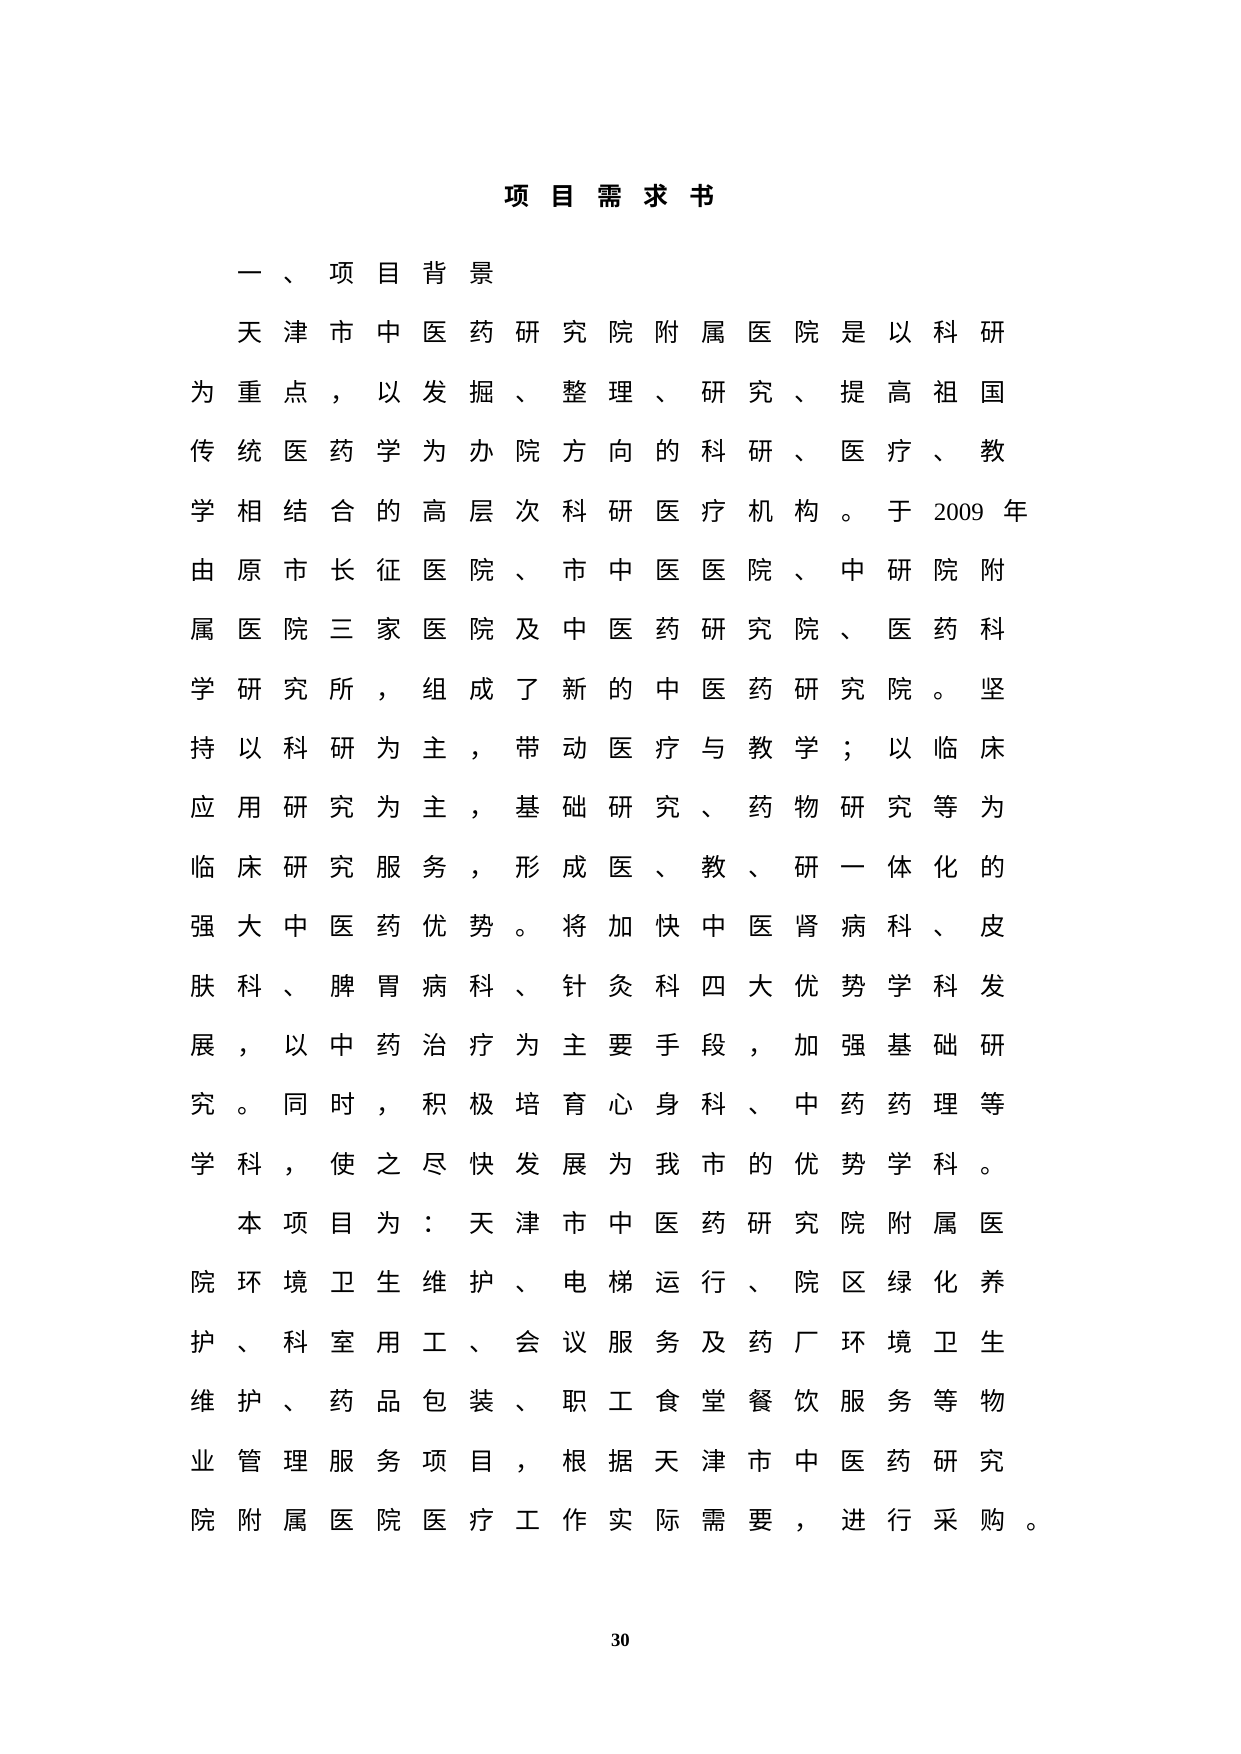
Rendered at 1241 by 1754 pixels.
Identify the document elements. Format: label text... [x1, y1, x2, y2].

text 一、项目背景 [190, 242, 1050, 301]
text 项目需求书 [190, 164, 1050, 224]
text 本项目为：天津市中医药研究院附属医院环境卫生维护、电梯运行、院区绿化养护、科室用工、会议服务及药厂环境卫生维护、药品包装、职工食堂餐饮服务等物业管理服务项目，根据天津市中医药研究院附属医院医疗工作实际需要，进行采购。 [190, 1192, 1050, 1548]
text 天津市中医药研究院附属医院是以科研为重点，以发掘、整理、研究、提高祖国传统医药学为办院方向的科研、医疗、教学相结合的高层次科研医疗机构。于2009年由原市长征医院、市中医医院、中研院附属医院三家医院及中医药研究院、医药科学研究所，组成了新的中医药研究院。坚持以科研为主，带动医疗与教学；以临床应用研究为主，基础研究、药物研究等为临床研究服务，形成医、教、研一体化的强大中医药优势。将加快中医肾病科、皮肤科、脾胃病科、针灸科四大优势学科发展，以中药治疗为主要手段，加强基础研究。同时，积极培育心身科、中药药理等学科，使之尽快发展为我市的优势学科。 [190, 301, 1050, 1192]
